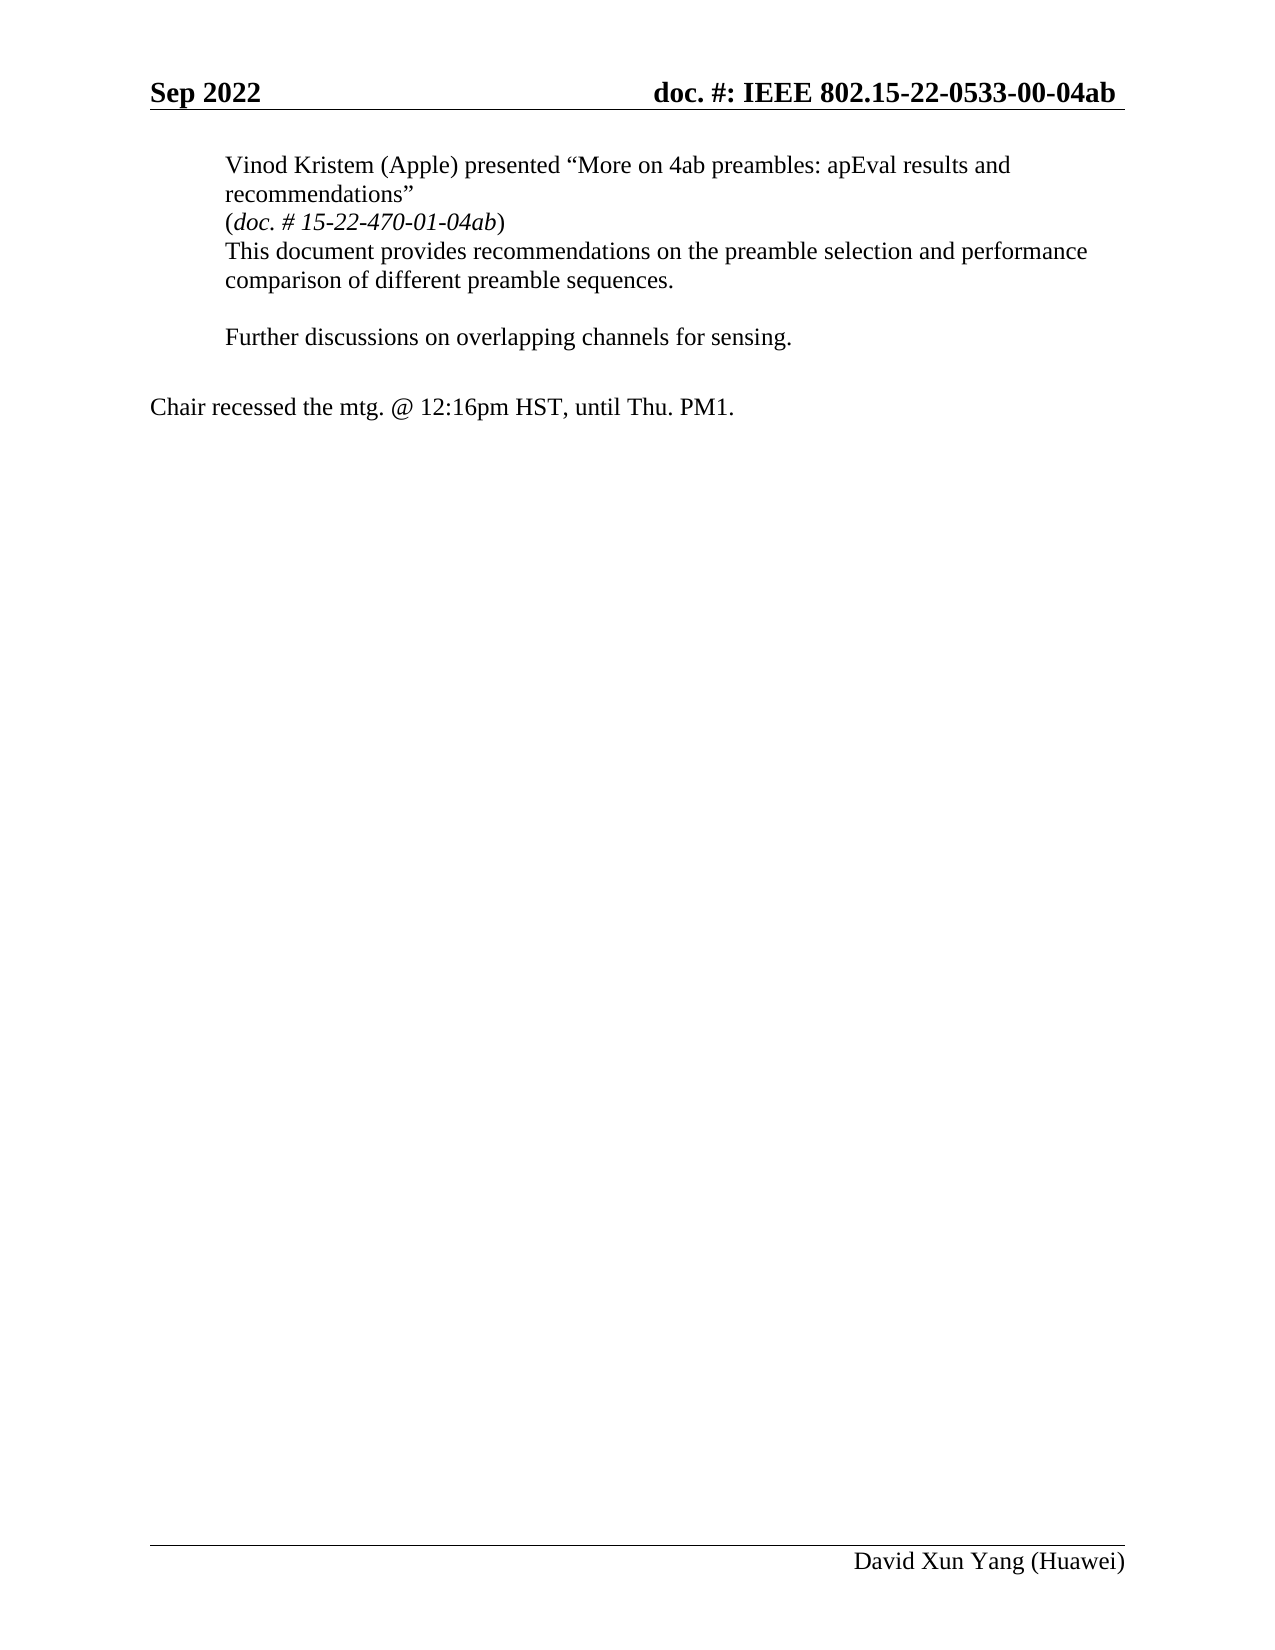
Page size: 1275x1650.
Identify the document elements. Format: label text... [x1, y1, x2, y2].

text Chair recessed the mtg. @ 12:16pm HST, until Thu. PM1. [150, 392, 1125, 421]
text This document provides recommendations on the preamble selection and performance comparison of different preamble sequences. [225, 236, 1125, 294]
text (doc. # 15-22-470-01-04ab) [225, 207, 1125, 236]
text Further discussions on overlapping channels for sensing. [225, 322, 1125, 351]
text Vinod Kristem (Apple) presented “More on 4ab preambles: apEval results and recommendations” [225, 150, 1125, 207]
